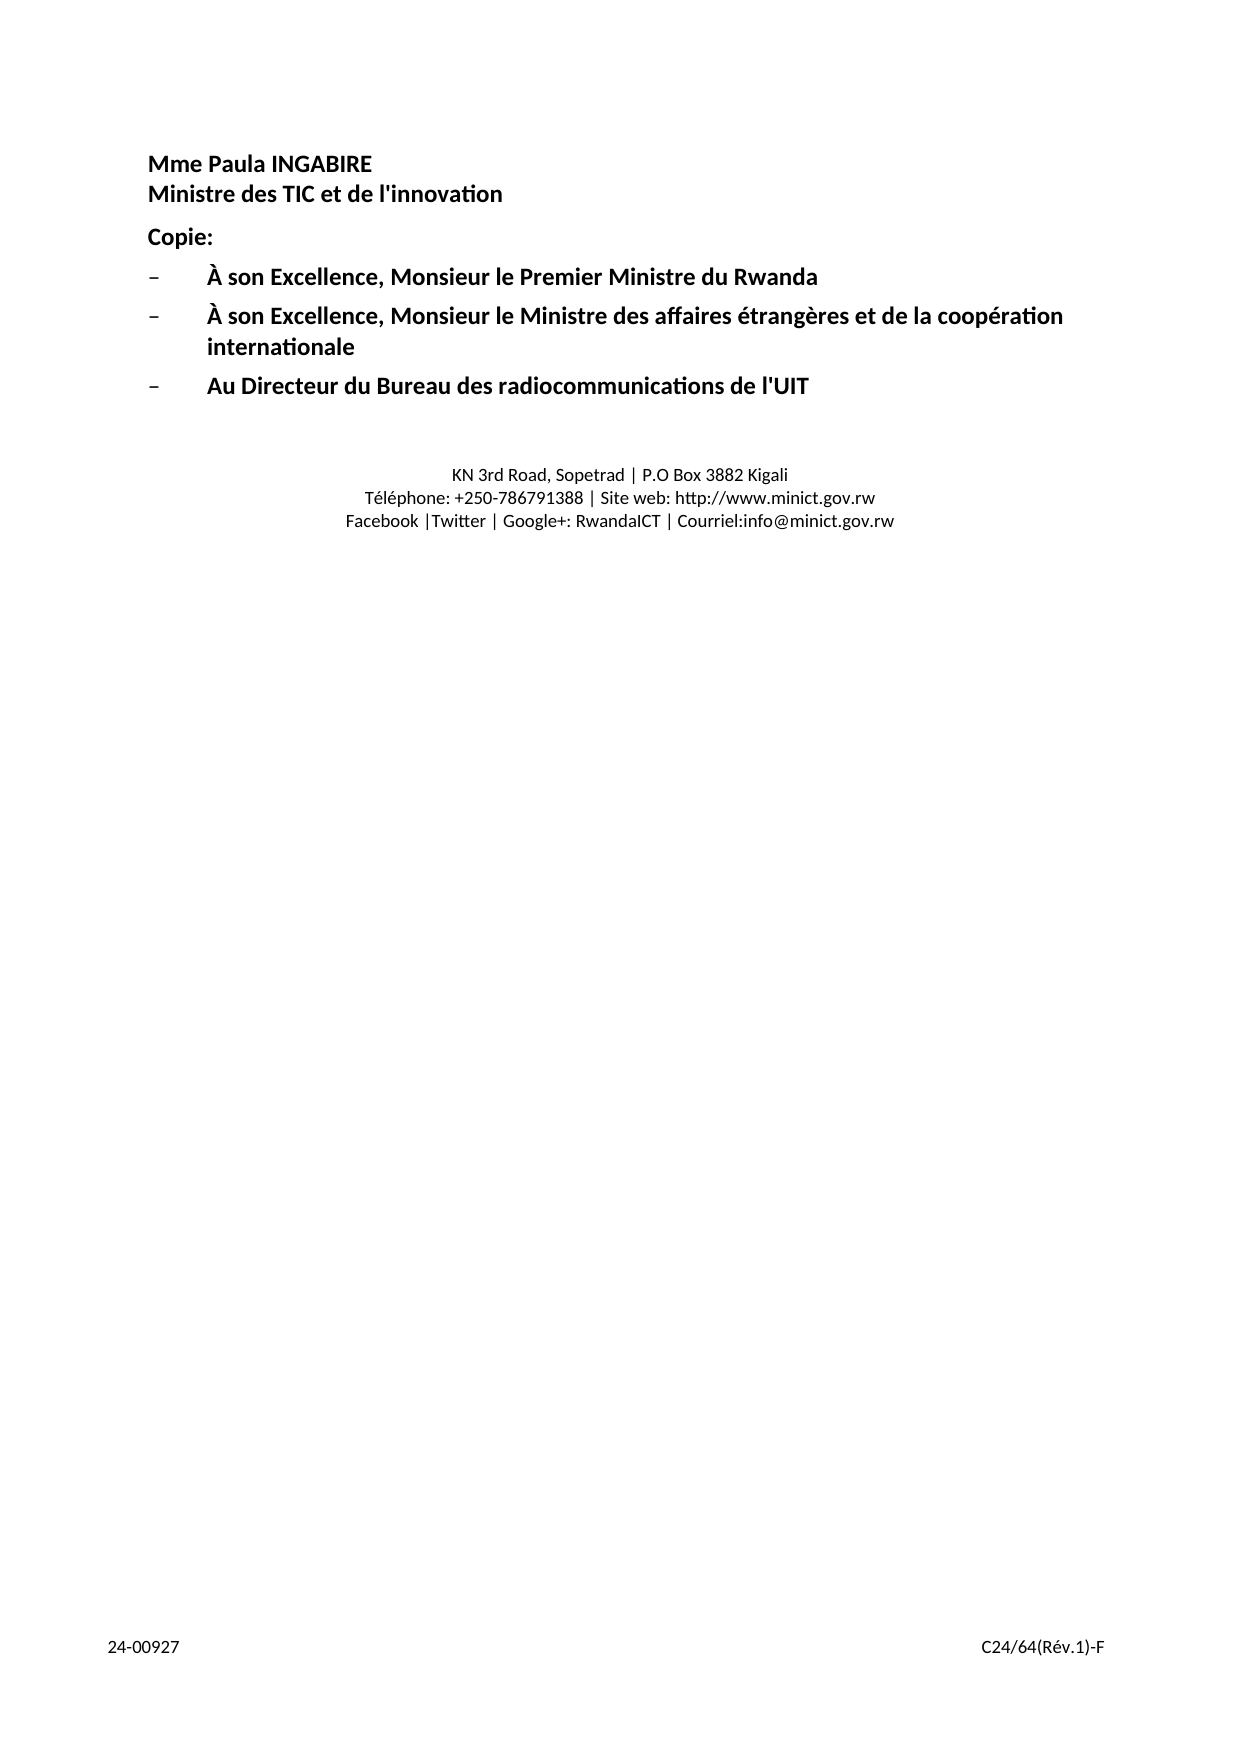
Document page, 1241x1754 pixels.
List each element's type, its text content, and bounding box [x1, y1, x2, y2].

text – À son Excellence, Monsieur le Ministre des affaires étrangères et de la coopération internationale [148, 300, 1092, 361]
text – Au Directeur du Bureau des radiocommunications de l'UIT [148, 370, 1092, 401]
text – À son Excellence, Monsieur le Premier Ministre du Rwanda [148, 261, 1092, 291]
text KN 3rd Road, Sopetrad | P.O Box 3882 Kigali Téléphone: +250-786791388 | Site web: http://www.minict.gov.rw Facebook |Twitter | Google+: RwandaICT | Courriel:info@minict.gov.rw [148, 463, 1092, 532]
text Copie: [148, 221, 1092, 252]
text Mme Paula INGABIRE [148, 148, 1092, 178]
text Ministre des TIC et de l'innovation [148, 178, 1092, 209]
